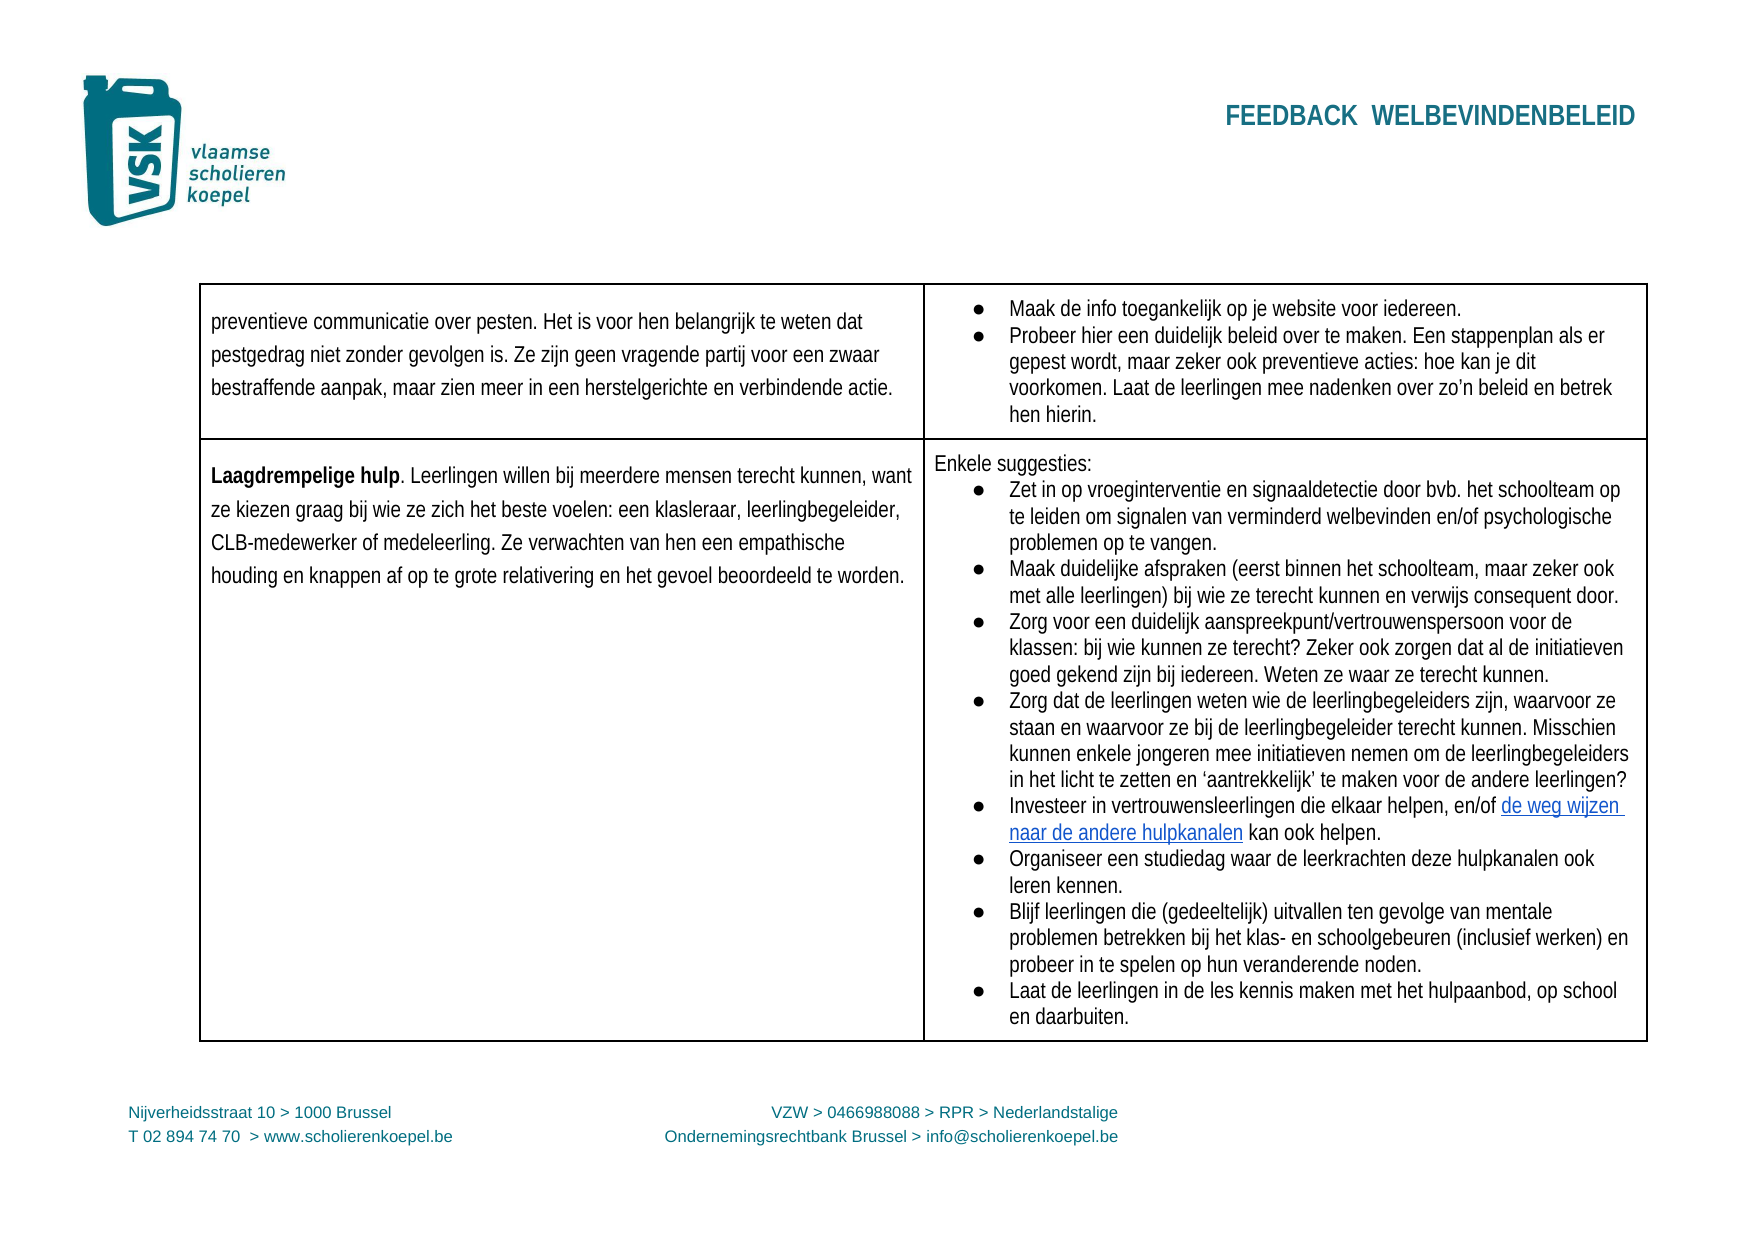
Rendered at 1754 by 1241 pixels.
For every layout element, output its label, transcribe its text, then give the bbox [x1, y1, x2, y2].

table_cell Laagdrempelige hulp. Leerlingen willen bij meerdere mensen terecht kunnen, want ze kiezen graag bij wie ze zich het beste voelen: een klasleraar, leerlingbegeleider, CLB-medewerker of medeleerling. Ze verwachten van hen een empathische houding en knappen af op te grote relativering en het gevoel beoordeeld te worden. [201, 440, 923, 1040]
table_cell Enkele suggesties: Zet in op vroeginterventie en signaaldetectie door bvb. het schoolteam op te leiden om signalen van verminderd welbevinden en/of psychologische problemen op te vangen. Maak duidelijke afspraken (eerst binnen het schoolteam, maar zeker ook met alle leerlingen) bij wie ze terecht kunnen en verwijs consequent door. Zorg voor een duidelijk aanspreekpunt/vertrouwenspersoon voor de klassen: bij wie kunnen ze terecht? Zeker ook zorgen dat al de initiatieven goed gekend zijn bij iedereen. Weten ze waar ze terecht kunnen. Zorg dat de leerlingen weten wie de leerlingbegeleiders zijn, waarvoor ze staan en waarvoor ze bij de leerlingbegeleider terecht kunnen. Misschien kunnen enkele jongeren mee initiatieven nemen om de leerlingbegeleiders in het licht te zetten en ‘aantrekkelijk’ te maken voor de andere leerlingen? Investeer in vertrouwensleerlingen die elkaar helpen, en/of de weg wijzen naar de andere hulpkanalen kan ook helpen. Organiseer een studiedag waar de leerkrachten deze hulpkanalen ook leren kennen. Blijf leerlingen die (gedeeltelijk) uitvallen ten gevolge van mentale problemen betrekken bij het klas- en schoolgebeuren (inclusief werken) en probeer in te spelen op hun veranderende noden. Laat de leerlingen in de les kennis maken met het hulpaanbod, op school en daarbuiten. Informeer ook ouders over het bestaande hulpaanbod op school en daarbuiten. Apps testen in de klaswerking (CLB-chat..) [925, 440, 1646, 1040]
picture [81, 73, 287, 228]
